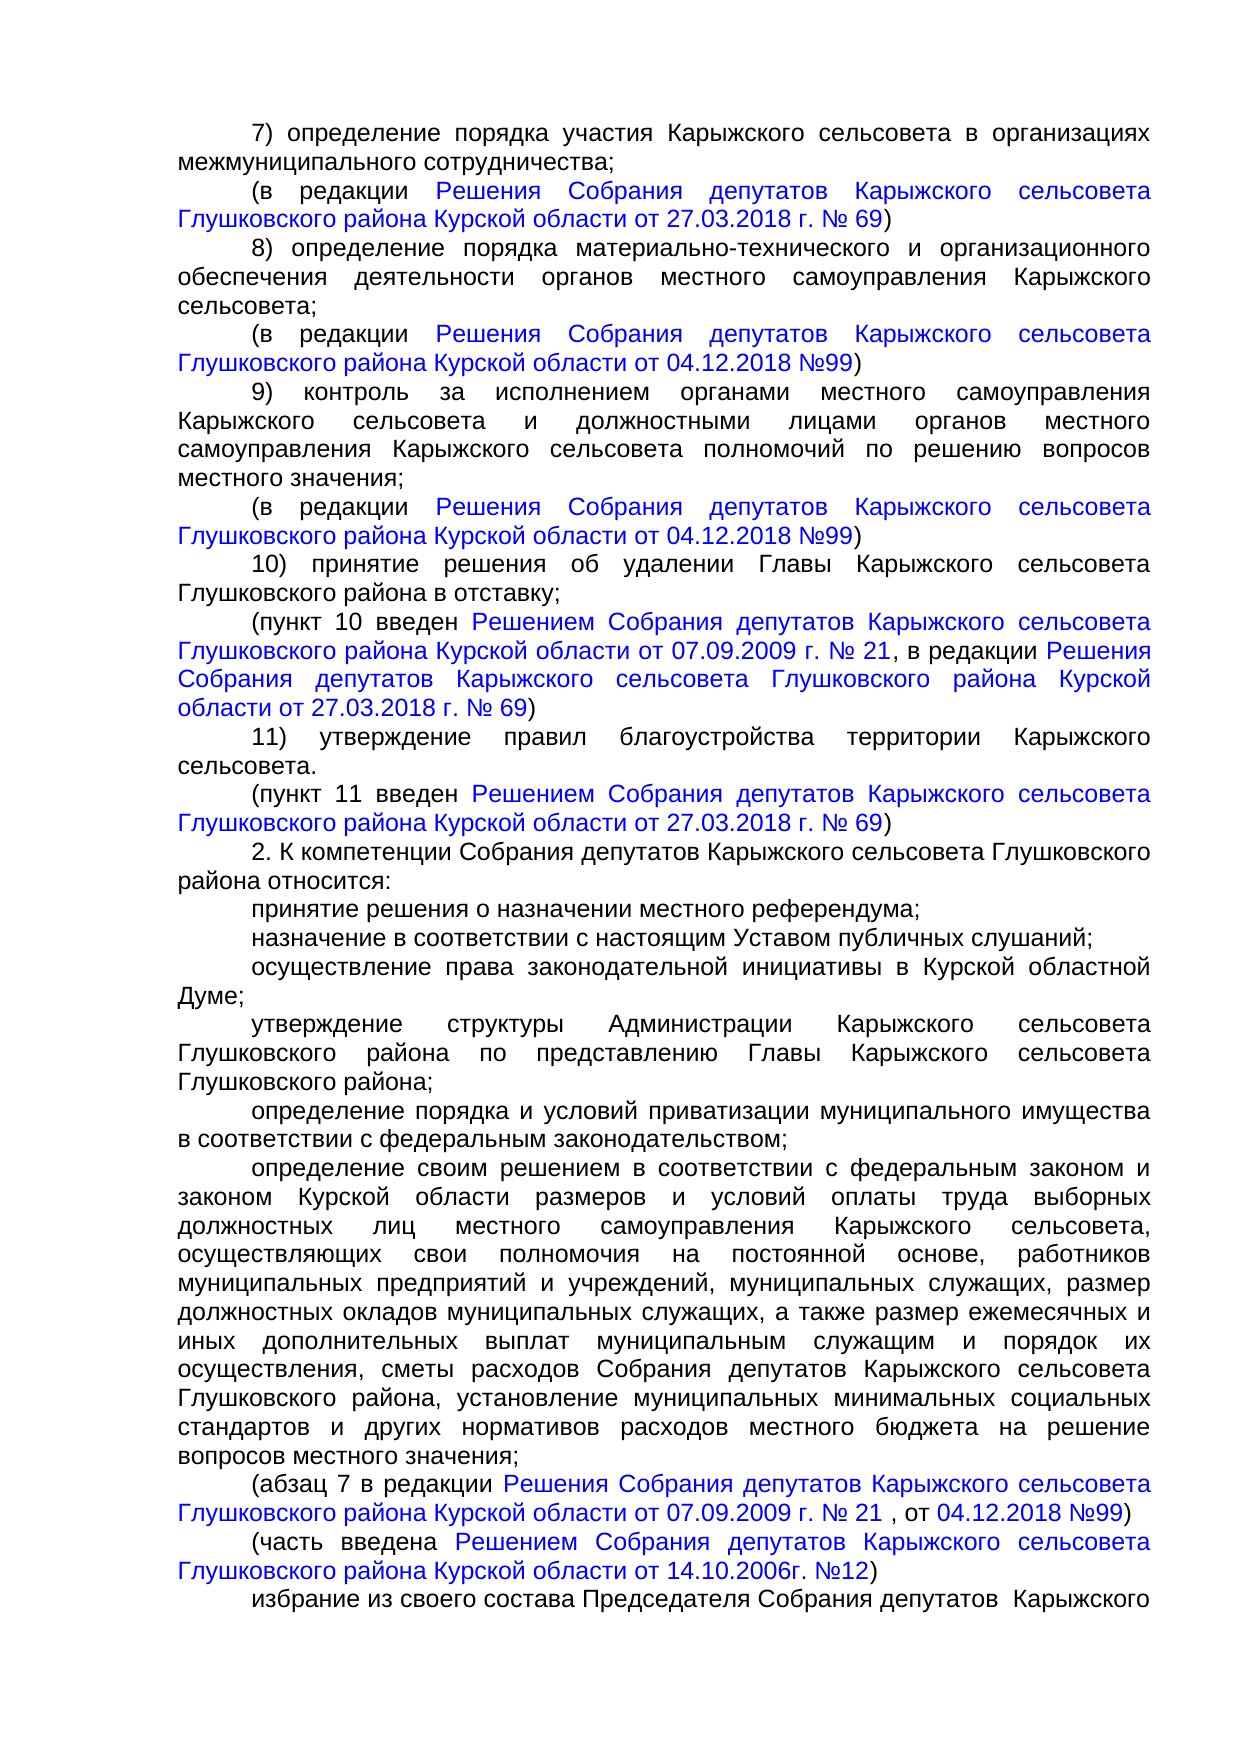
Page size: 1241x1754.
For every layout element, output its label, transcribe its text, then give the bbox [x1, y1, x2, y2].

text (в редакции Решения Собрания депутатов Карыжского сельсовета Глушковского района Курской области от 04.12.2018 №99) [177, 319, 1152, 377]
text (абзац 7 в редакции Решения Собрания депутатов Карыжского сельсовета Глушковского района Курской области от 07.09.2009 г. № 21 , от 04.12.2018 №99) [177, 1469, 1152, 1527]
text (в редакции Решения Собрания депутатов Карыжского сельсовета Глушковского района Курской области от 27.03.2018 г. № 69) [177, 176, 1152, 233]
text (часть введена Решением Собрания депутатов Карыжского сельсовета Глушковского района Курской области от 14.10.2006г. №12) [177, 1527, 1152, 1584]
text определение порядка и условий приватизации муниципального имущества в соответствии с федеральным законодательством; [177, 1096, 1152, 1153]
text назначение в соответствии с настоящим Уставом публичных слушаний; [177, 923, 1152, 952]
text (пункт 10 введен Решением Собрания депутатов Карыжского сельсовета Глушковского района Курской области от 07.09.2009 г. № 21, в редакции Решения Собрания депутатов Карыжского сельсовета Глушковского района Курской области от 27.03.2018 г. № 69) [177, 607, 1152, 722]
text (пункт 11 введен Решением Собрания депутатов Карыжского сельсовета Глушковского района Курской области от 27.03.2018 г. № 69) [177, 779, 1152, 837]
text утверждение структуры Администрации Карыжского сельсовета Глушковского района по представлению Главы Карыжского сельсовета Глушковского района; [177, 1009, 1152, 1096]
text 11) утверждение правил благоустройства территории Карыжского сельсовета. [177, 722, 1152, 779]
text осуществление права законодательной инициативы в Курской областной Думе; [177, 952, 1152, 1009]
text 2. К компетенции Собрания депутатов Карыжского сельсовета Глушковского района относится: [177, 837, 1152, 894]
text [177, 1584, 1152, 1613]
text 10) принятие решения об удалении Главы Карыжского сельсовета Глушковского района в отставку; [177, 549, 1152, 607]
text принятие решения о назначении местного референдума; [177, 894, 1152, 923]
text определение своим решением в соответствии с федеральным законом и законом Курской области размеров и условий оплаты труда выборных должностных лиц местного самоуправления Карыжского сельсовета, осуществляющих свои полномочия на постоянной основе, работников муниципальных предприятий и учреждений, муниципальных служащих, размер должностных окладов муниципальных служащих, а также размер ежемесячных и иных дополнительных выплат муниципальным служащим и порядок их осуществления, сметы расходов Собрания депутатов Карыжского сельсовета Глушковского района, установление муниципальных минимальных социальных стандартов и других нормативов расходов местного бюджета на решение вопросов местного значения; [177, 1153, 1152, 1469]
text 9) контроль за исполнением органами местного самоуправления Карыжского сельсовета и должностными лицами органов местного самоуправления Карыжского сельсовета полномочий по решению вопросов местного значения; [177, 377, 1152, 492]
text 7) определение порядка участия Карыжского сельсовета в организациях межмуниципального сотрудничества; [177, 118, 1152, 176]
text (в редакции Решения Собрания депутатов Карыжского сельсовета Глушковского района Курской области от 04.12.2018 №99) [177, 492, 1152, 549]
text 8) определение порядка материально-технического и организационного обеспечения деятельности органов местного самоуправления Карыжского сельсовета; [177, 233, 1152, 319]
